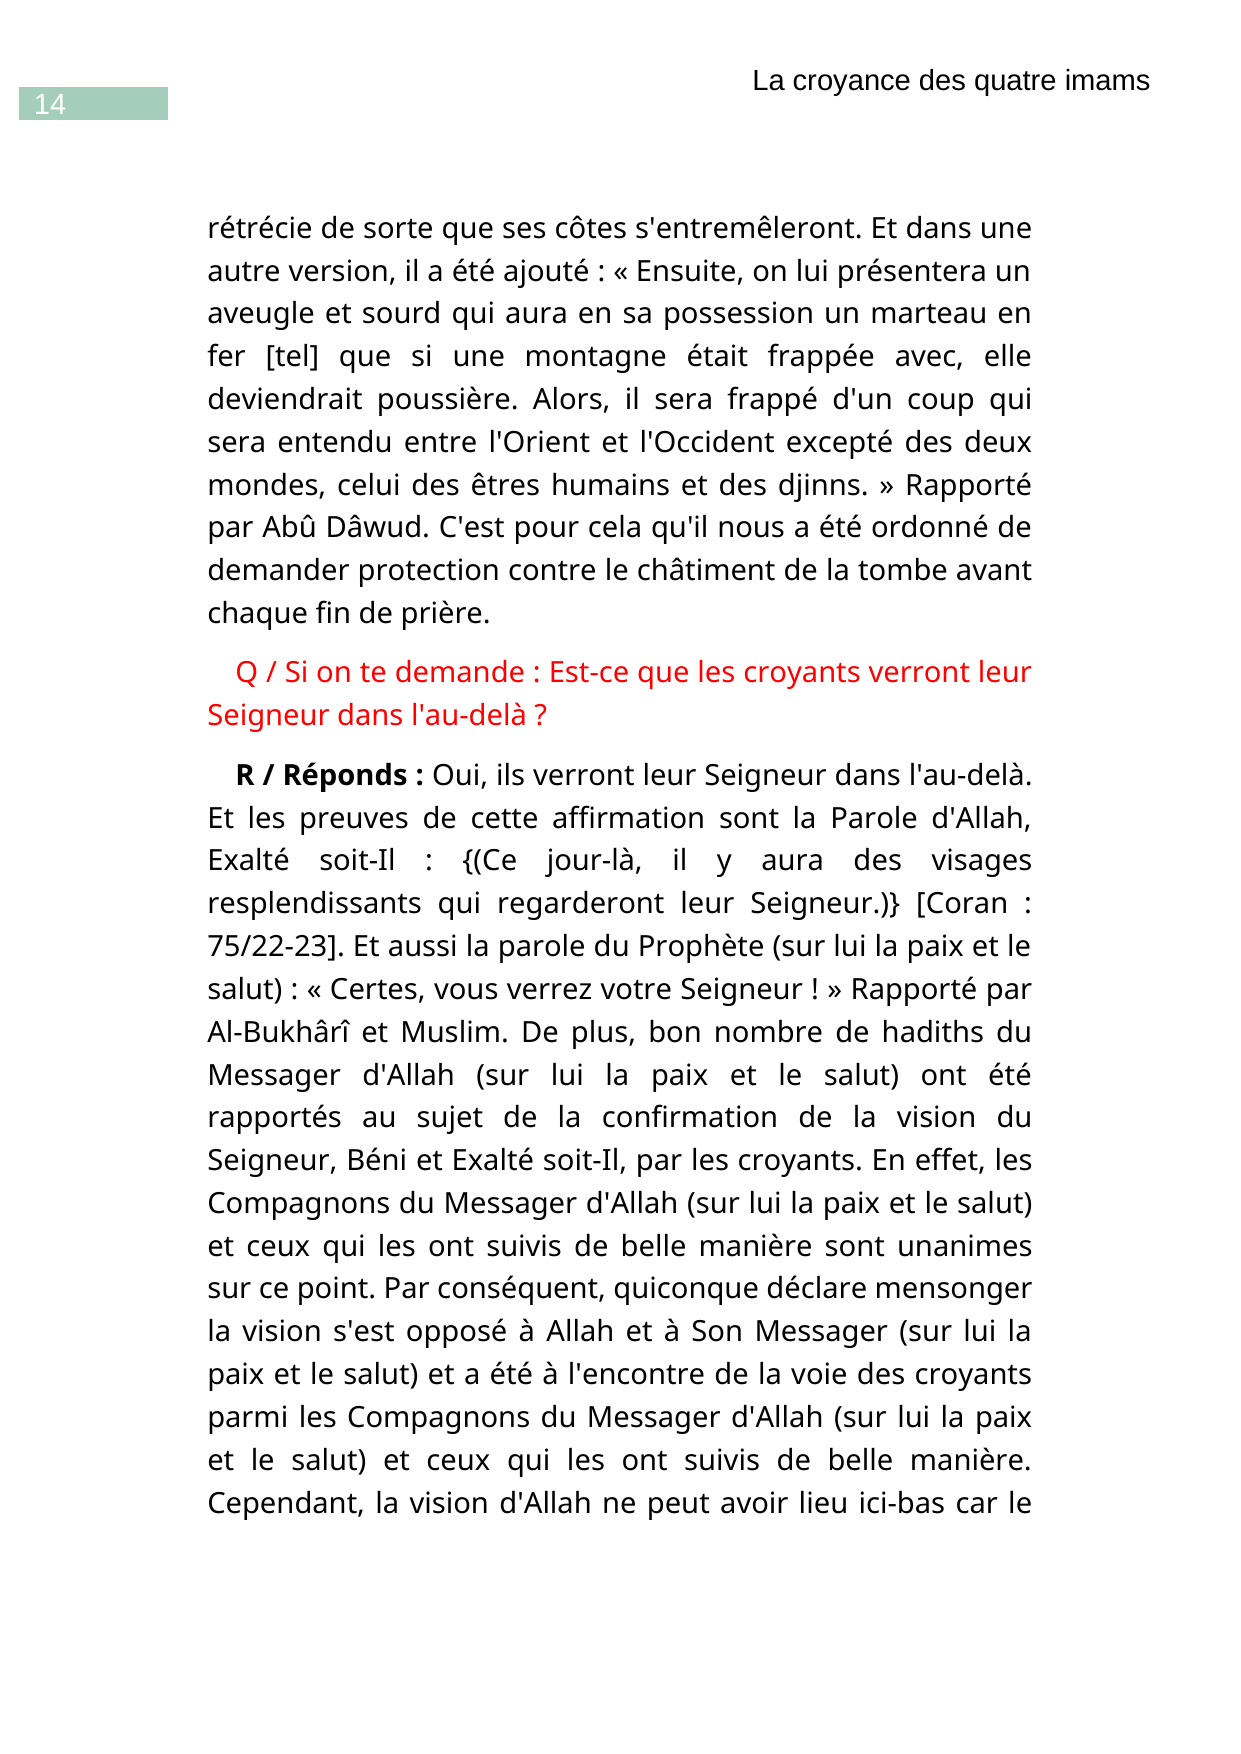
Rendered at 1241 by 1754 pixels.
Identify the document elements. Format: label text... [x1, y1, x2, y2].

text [207, 207, 1033, 632]
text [207, 754, 1033, 1522]
text Q / Si on te demande : Est-ce que les croyants verront leur Seigneur dans l'au-delà ? [207, 652, 1033, 734]
